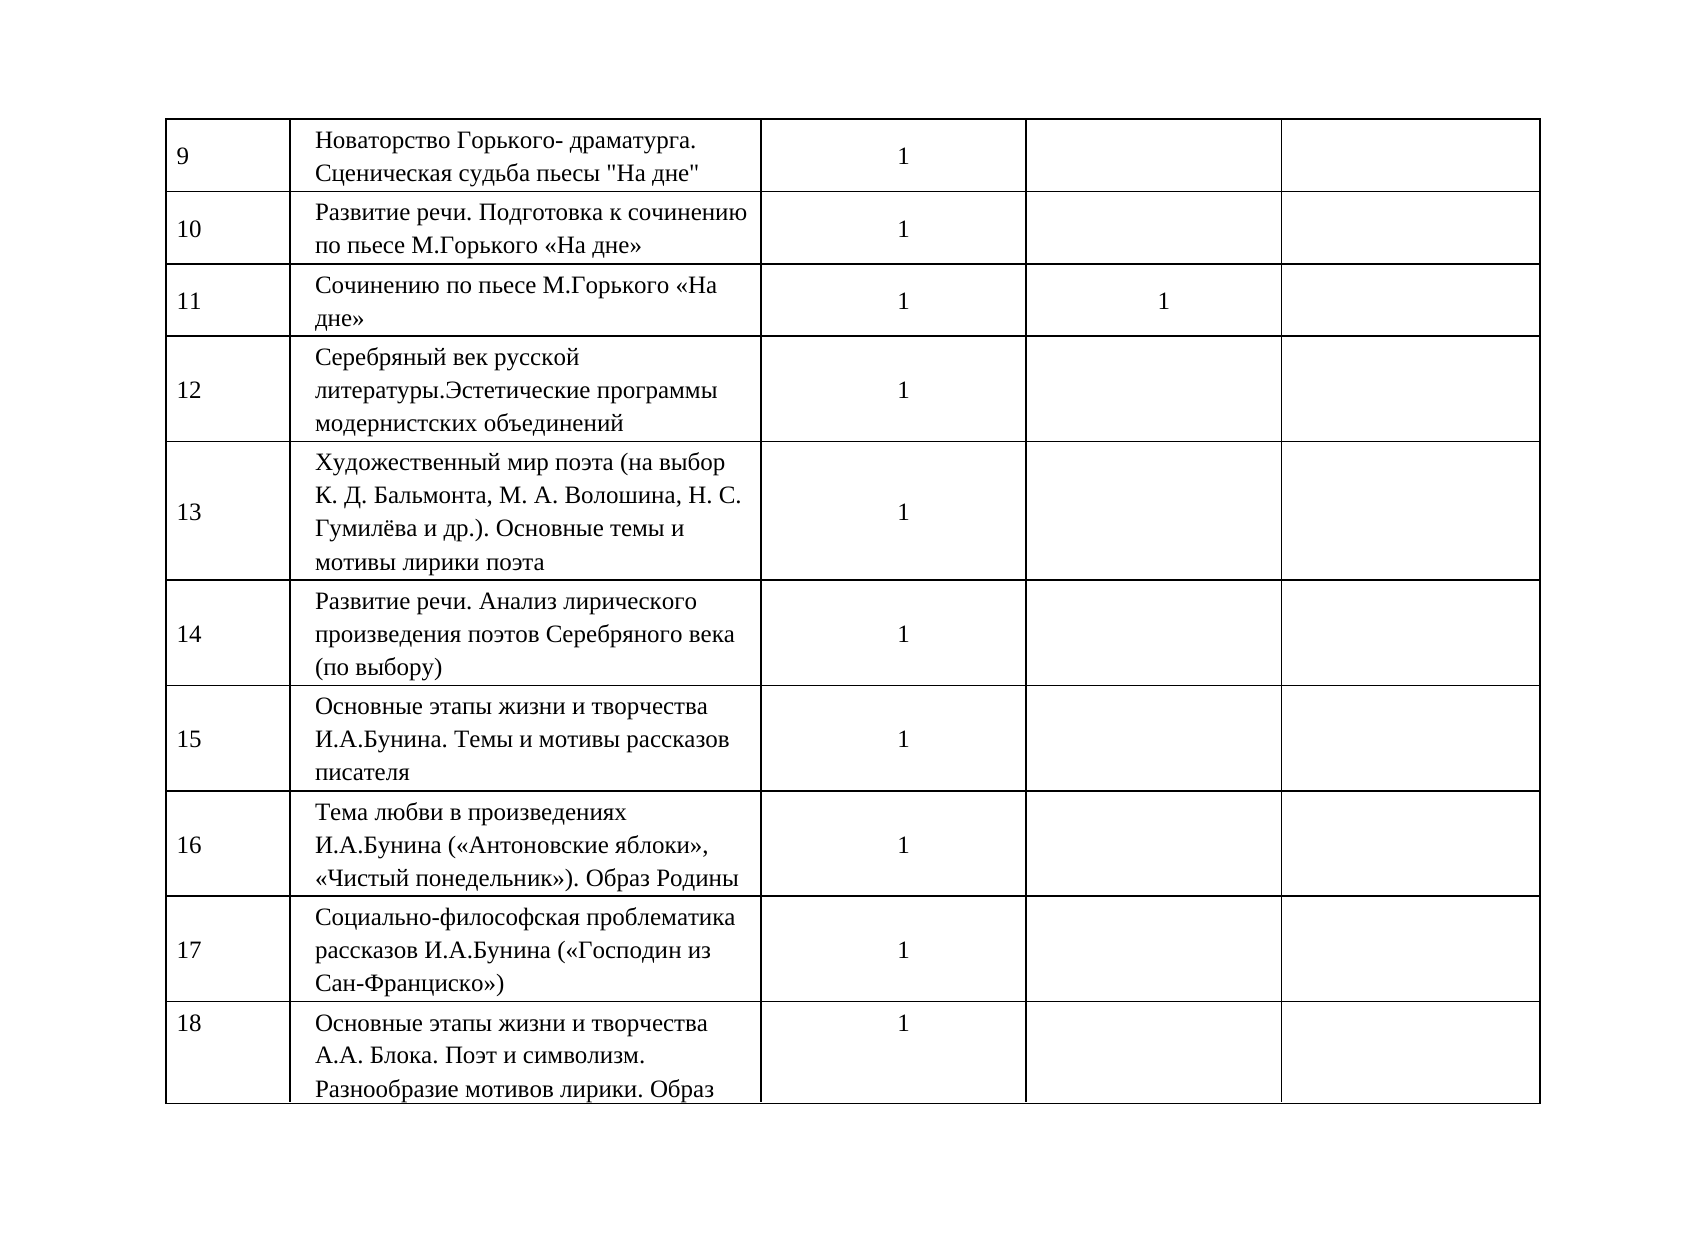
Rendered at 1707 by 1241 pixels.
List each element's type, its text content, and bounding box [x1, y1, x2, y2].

table_cell Новаторство Горького- драматурга. Сценическая судьба пьесы "На дне" [291, 120, 760, 191]
table_cell 1 [762, 686, 1025, 790]
table_cell 15 [167, 686, 289, 790]
table_cell 16 [167, 792, 289, 895]
table_cell [1282, 265, 1539, 335]
table_cell [1282, 897, 1539, 1001]
table_cell [1282, 192, 1539, 263]
table_cell Тема любви в произведениях И.А.Бунина («Антоновские яблоки», «Чистый понедельник»). Образ Родины [291, 792, 760, 895]
table_cell [1282, 120, 1539, 191]
table_cell Художественный мир поэта (на выбор К. Д. Бальмонта, М. А. Волошина, Н. С. Гумилёва и др.). Основные темы и мотивы лирики поэта [291, 442, 760, 579]
table_cell Социально-философская проблематика рассказов И.А.Бунина («Господин из Сан-Франциско») [291, 897, 760, 1001]
table_cell [1027, 897, 1281, 1001]
table_cell [1027, 686, 1281, 790]
table_cell 1 [762, 897, 1025, 1001]
table_cell 12 [167, 337, 289, 441]
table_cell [291, 1002, 760, 1102]
table_cell [1027, 120, 1281, 191]
table_cell 13 [167, 442, 289, 579]
table_cell [1027, 337, 1281, 441]
table_cell Развитие речи. Анализ лирического произведения поэтов Серебряного века (по выбору) [291, 581, 760, 684]
table_cell [1282, 337, 1539, 441]
table_cell 1 [762, 192, 1025, 263]
table_cell Развитие речи. Подготовка к сочинению по пьесе М.Горького «На дне» [291, 192, 760, 263]
table_cell 1 [762, 265, 1025, 335]
table_cell 17 [167, 897, 289, 1001]
table_cell 1 [762, 120, 1025, 191]
table_cell Сочинению по пьесе М.Горького «На дне» [291, 265, 760, 335]
table_cell 1 [762, 581, 1025, 684]
table_cell [1027, 192, 1281, 263]
table_cell 1 [762, 792, 1025, 895]
table_cell [1027, 442, 1281, 579]
table_cell 1 [762, 1002, 1025, 1102]
table_cell 9 [167, 120, 289, 191]
table_cell Серебряный век русской литературы.Эстетические программы модернистских объединений [291, 337, 760, 441]
table_cell 10 [167, 192, 289, 263]
table_cell [1282, 792, 1539, 895]
table_cell [1282, 1002, 1539, 1102]
table_cell 1 [762, 442, 1025, 579]
table_cell Основные этапы жизни и творчества И.А.Бунина. Темы и мотивы рассказов писателя [291, 686, 760, 790]
table_cell 1 [762, 337, 1025, 441]
table_cell [1282, 442, 1539, 579]
table_cell 11 [167, 265, 289, 335]
table_cell 14 [167, 581, 289, 684]
table_cell [1027, 1002, 1281, 1102]
table_cell 1 [1027, 265, 1281, 335]
table_cell [1282, 686, 1539, 790]
table_cell [1027, 792, 1281, 895]
table_cell [1027, 581, 1281, 684]
table_cell 18 [167, 1002, 289, 1102]
table_cell [1282, 581, 1539, 684]
